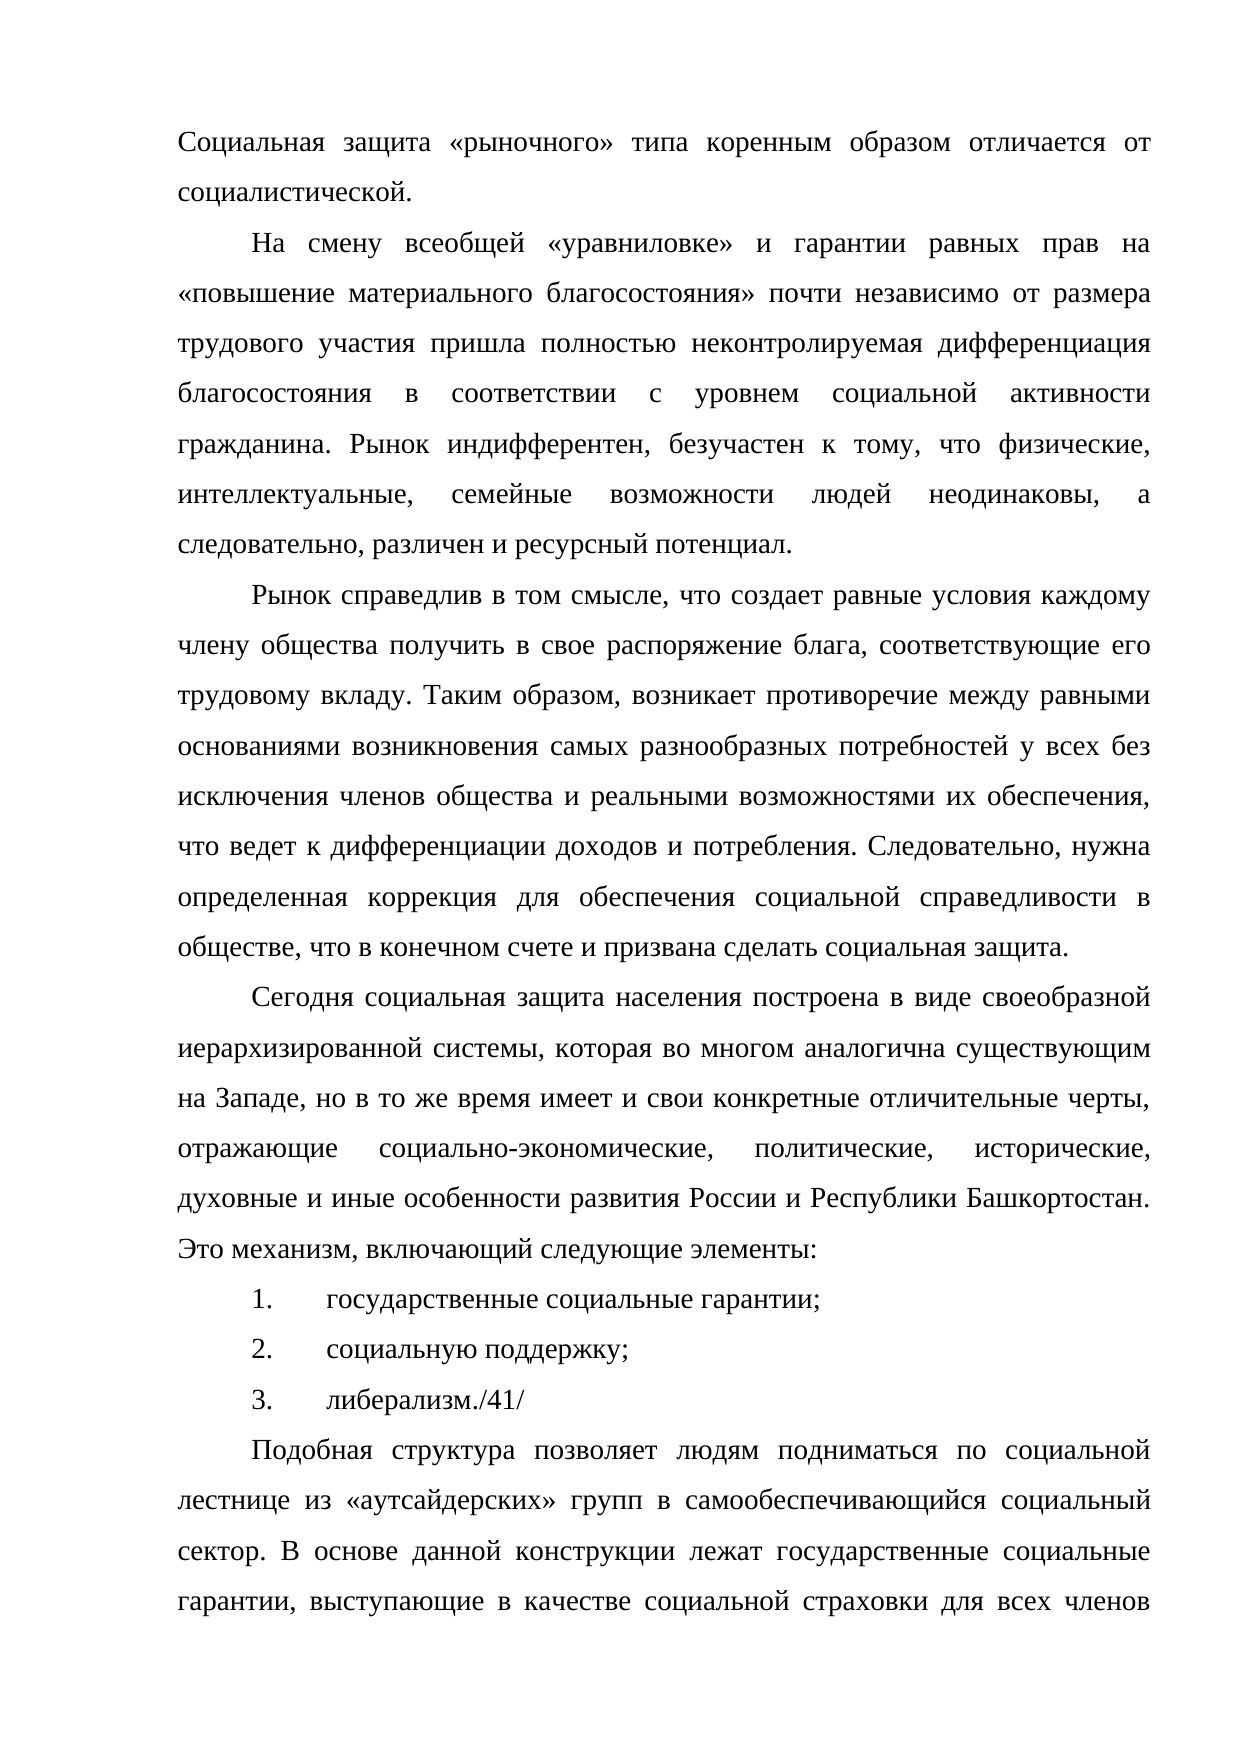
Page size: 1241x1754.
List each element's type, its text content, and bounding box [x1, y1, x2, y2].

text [177, 1432, 1152, 1617]
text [177, 124, 1152, 208]
text Сегодня социальная защита населения построена в виде своеобразной иерархизированной системы, которая во многом аналогична существующим на Западе, но в то же время имеет и свои конкретные отличительные черты, отражающие социально-экономические, политические, исторические, духовные и иные особенности развития России и Республики Башкортостан. Это механизм, включающий следующие элементы: [177, 979, 1152, 1264]
list государственные социальные гарантии; [177, 1281, 1152, 1315]
list социальную поддержку; [177, 1332, 1152, 1365]
list либерализм./41/ [177, 1382, 1152, 1415]
text Рынок справедлив в том смысле, что создает равные условия каждому члену общества получить в свое распоряжение блага, соответствующие его трудовому вкладу. Таким образом, возникает противоречие между равными основаниями возникновения самых разнообразных потребностей у всех без исключения членов общества и реальными возможностями их обеспечения, что ведет к дифференциации доходов и потребления. Следовательно, нужна определенная коррекция для обеспечения социальной справедливости в обществе, что в конечном счете и призвана сделать социальная защита. [177, 577, 1152, 963]
text На смену всеобщей «уравниловке» и гарантии равных прав на «повышение материального благосостояния» почти независимо от размера трудового участия пришла полностью неконтролируемая дифференциация благосостояния в соответствии с уровнем социальной активности гражданина. Рынок индифферентен, безучастен к тому, что физические, интеллектуальные, семейные возможности людей неодинаковы, а следовательно, различен и ресурсный потенциал. [177, 225, 1152, 560]
